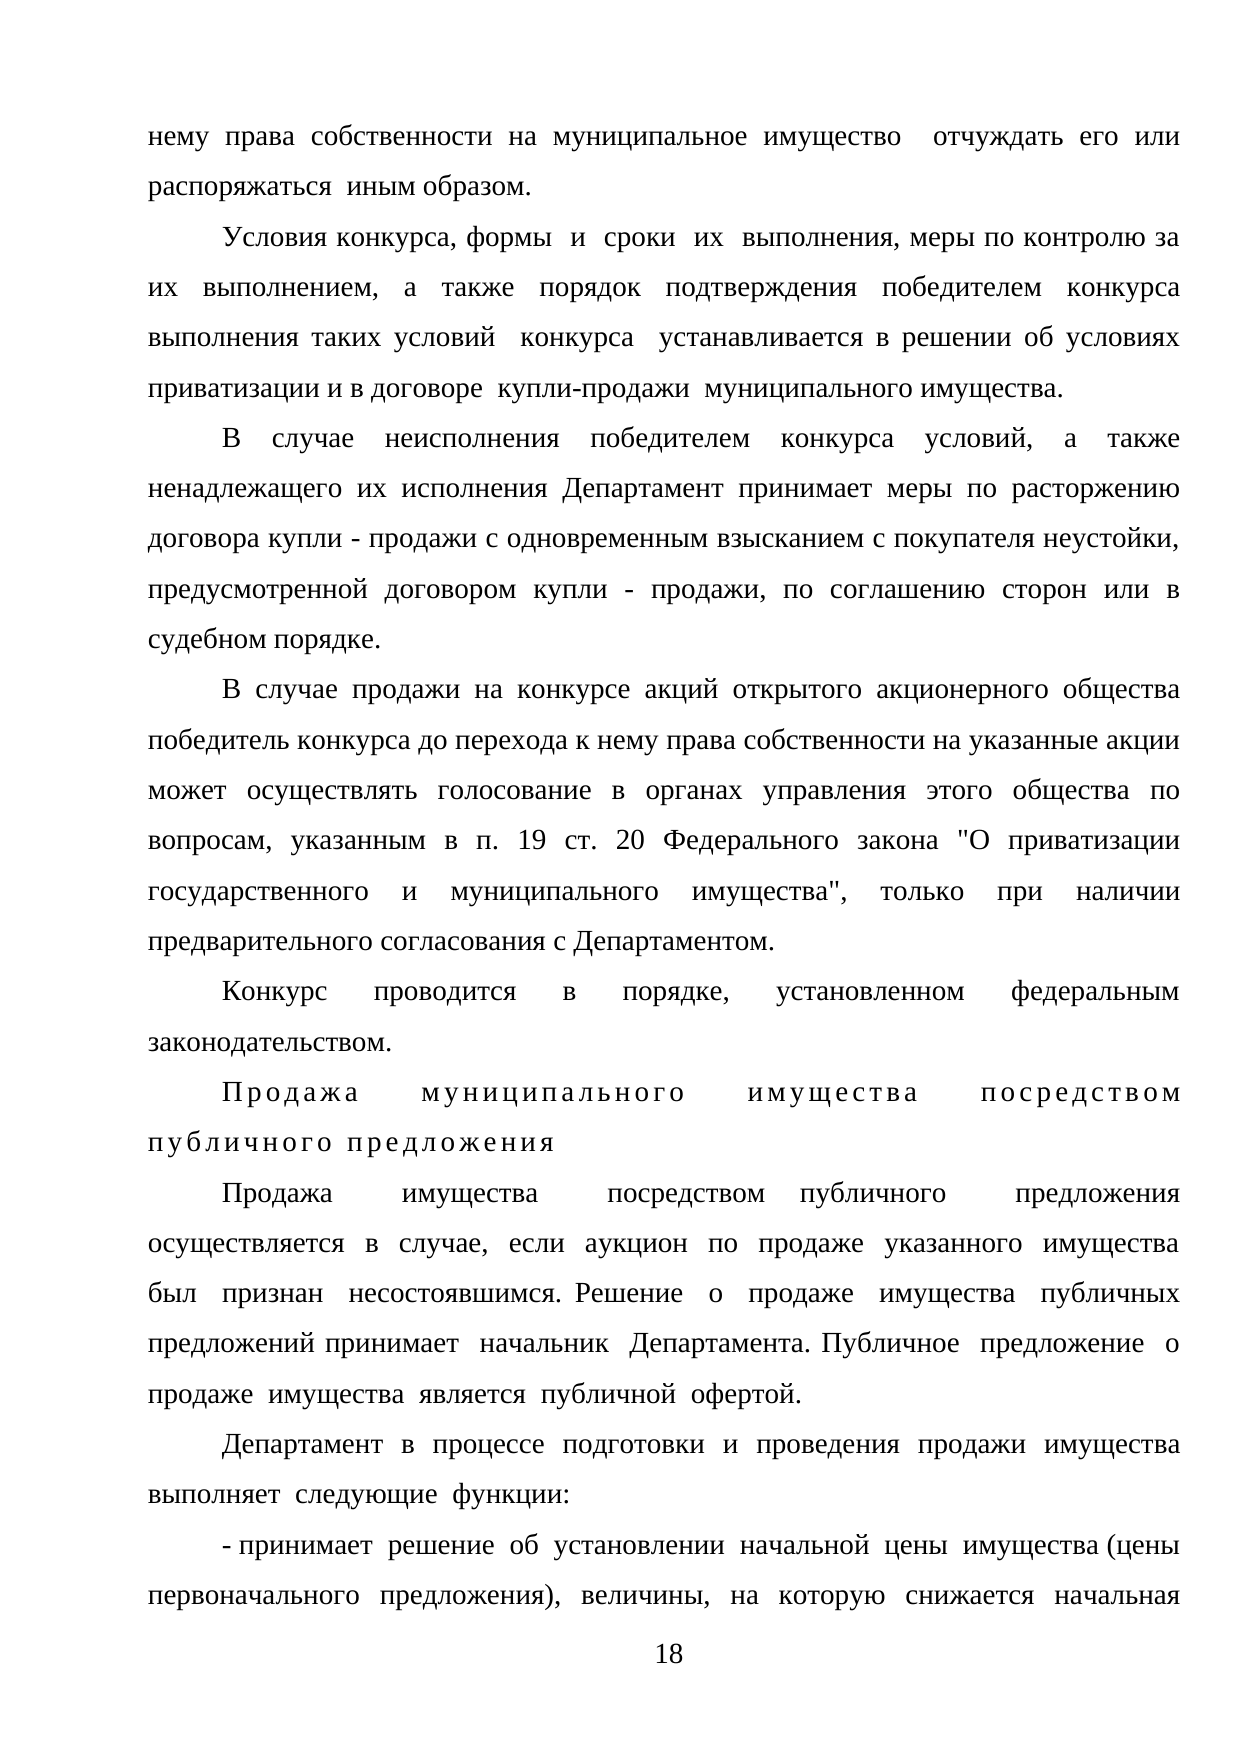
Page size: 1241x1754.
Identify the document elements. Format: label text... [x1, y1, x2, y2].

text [148, 118, 1181, 202]
text Продажа имущества посредством публичного предложения осуществляется в случае, если аукцион по продаже указанного имущества был признан несостоявшимся. Решение о продаже имущества публичных предложений принимает начальник Департамента. Публичное предложение о продаже имущества является публичной офертой. [148, 1175, 1181, 1409]
text В случае продажи на конкурсе акций открытого акционерного общества победитель конкурса до перехода к нему права собственности на указанные акции может осуществлять голосование в органах управления этого общества по вопросам, указанным в п. 19 ст. 20 Федерального закона "О приватизации государственного и муниципального имущества", только при наличии предварительного согласования с Департаментом. [148, 672, 1181, 957]
text Департамент в процессе подготовки и проведения продажи имущества выполняет следующие функции: [148, 1426, 1181, 1510]
text Условия конкурса, формы и сроки их выполнения, меры по контролю за их выполнением, а также порядок подтверждения победителем конкурса выполнения таких условий конкурса устанавливается в решении об условиях приватизации и в договоре купли-продажи муниципального имущества. [148, 219, 1181, 403]
text В случае неисполнения победителем конкурса условий, а также ненадлежащего их исполнения Департамент принимает меры по расторжению договора купли - продажи с одновременным взысканием с покупателя неустойки, предусмотренной договором купли - продажи, по соглашению сторон или в судебном порядке. [148, 420, 1181, 655]
text Конкурс проводится в порядке, установленном федеральным законодательством. [148, 973, 1181, 1057]
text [148, 1527, 1181, 1611]
text Продажа муниципального имущества посредством публичного предложения [148, 1074, 1181, 1158]
